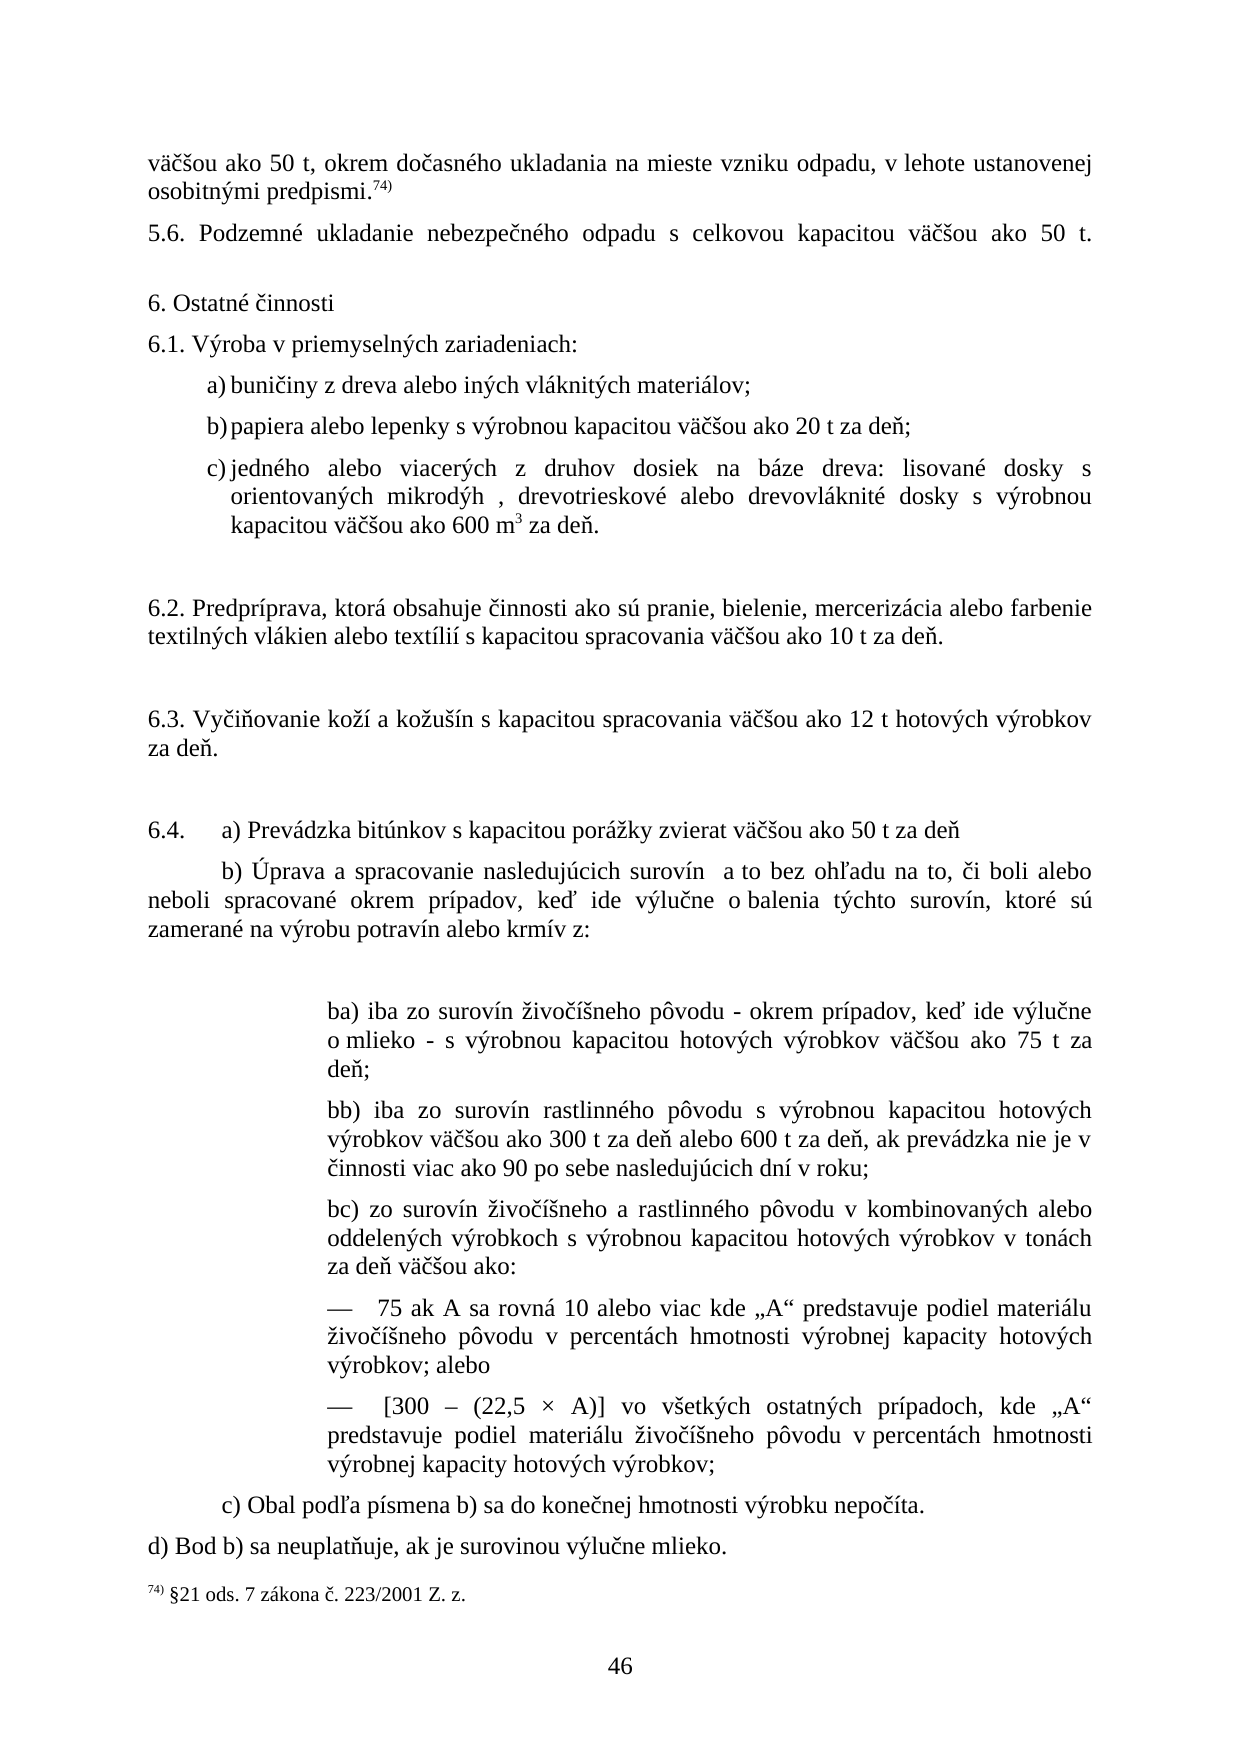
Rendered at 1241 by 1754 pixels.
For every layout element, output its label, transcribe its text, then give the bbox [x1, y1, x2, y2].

list ba) iba zo surovín živočíšneho pôvodu - okrem prípadov, keď ide výlučne o mlieko - s výrobnou kapacitou hotových výrobkov väčšou ako 75 t za deň; [223, 996, 1093, 1083]
text b) Úprava a spracovanie nasledujúcich surovín a to bez ohľadu na to, či boli alebo neboli spracované okrem prípadov, keď ide výlučne o balenia týchto surovín, ktoré sú zamerané na výrobu potravín alebo krmív z: [148, 856, 1093, 943]
text — 75 ak A sa rovná 10 alebo viac kde „A“ predstavuje podiel materiálu živočíšneho pôvodu v percentách hmotnosti výrobnej kapacity hotových výrobkov; alebo [327, 1293, 1093, 1379]
text 6.3. Vyčiňovanie koží a kožušín s kapacitou spracovania väčšou ako 12 t hotových výrobkov za deň. [148, 704, 1093, 761]
text 5.6. Podzemné ukladanie nebezpečného odpadu s celkovou kapacitou väčšou ako 50 t. [148, 218, 1093, 275]
text 6. Ostatné činnosti [148, 288, 1093, 316]
list papiera alebo lepenky s výrobnou kapacitou väčšou ako 20 t za deň; [207, 411, 1093, 440]
text — [300 – (22,5 × A)] vo všetkých ostatných prípadoch, kde „A“ predstavuje podiel materiálu živočíšneho pôvodu v percentách hmotnosti výrobnej kapacity hotových výrobkov; [327, 1391, 1093, 1478]
list bb) iba zo surovín rastlinného pôvodu s výrobnou kapacitou hotových výrobkov väčšou ako 300 t za deň alebo 600 t za deň, ak prevádzka nie je v činnosti viac ako 90 po sebe nasledujúcich dní v roku; [223, 1095, 1093, 1181]
list jedného alebo viacerých z druhov dosiek na báze dreva: lisované dosky s orientovaných mikrodýh , drevotrieskové alebo drevovláknité dosky s výrobnou kapacitou väčšou ako za deň. [207, 453, 1093, 539]
text 6.4. a) Prevádzka bitúnkov s kapacitou porážky zvierat väčšou ako 50 t za deň [148, 815, 1093, 844]
text c) Obal podľa písmena b) sa do konečnej hmotnosti výrobku nepočíta. [148, 1490, 1093, 1519]
list bc) zo surovín živočíšneho a rastlinného pôvodu v kombinovaných alebo oddelených výrobkoch s výrobnou kapacitou hotových výrobkov v tonách za deň väčšou ako: [223, 1194, 1093, 1280]
text 6.1. Výroba v priemyselných zariadeniach: [148, 329, 1093, 358]
text d) Bod b) sa neuplatňuje, ak je surovinou výlučne mlieko. [148, 1531, 1093, 1560]
text 6.2. Predpríprava, ktorá obsahuje činnosti ako sú pranie, bielenie, mercerizácia alebo farbenie textilných vlákien alebo textílií s kapacitou spracovania väčšou ako 10 t za deň. [148, 593, 1093, 650]
list buničiny z dreva alebo iných vláknitých materiálov; [207, 370, 1093, 399]
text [148, 148, 1093, 205]
